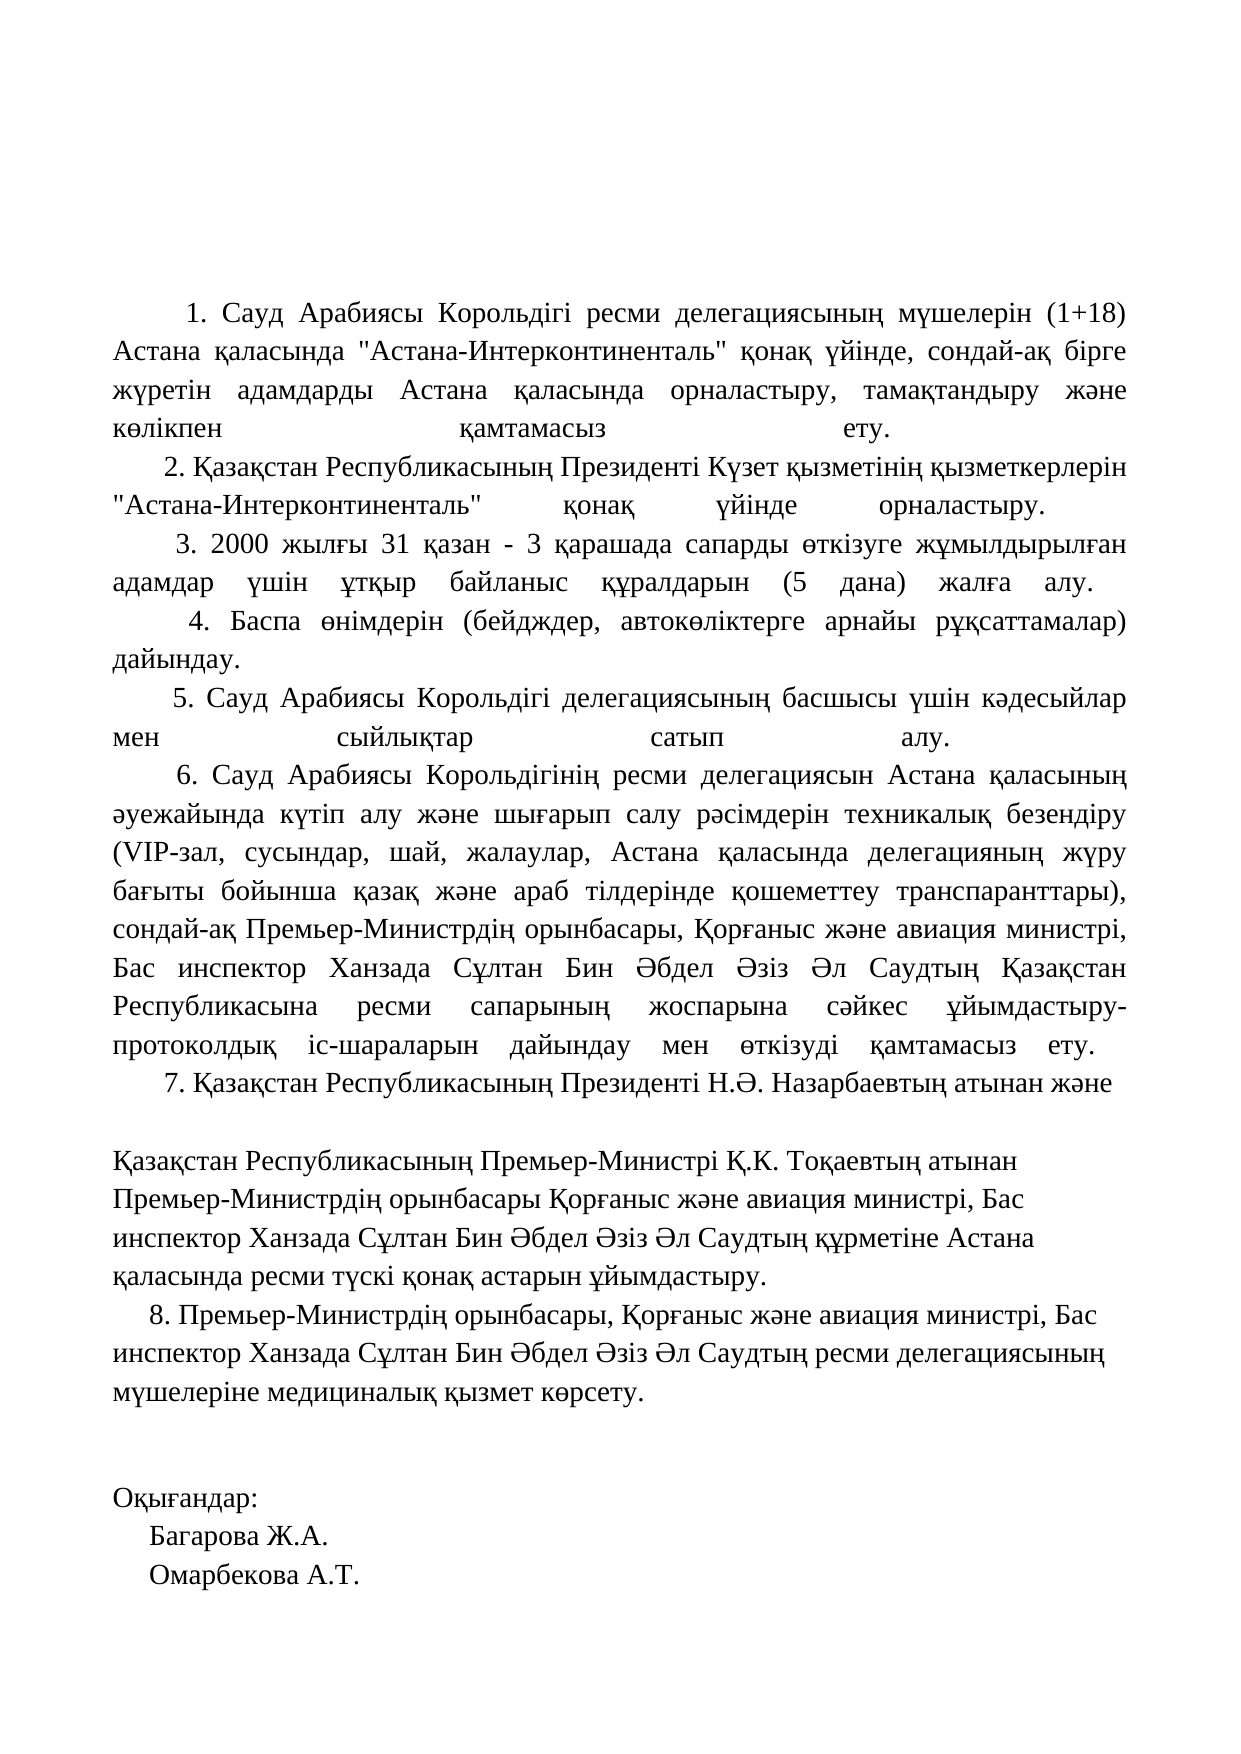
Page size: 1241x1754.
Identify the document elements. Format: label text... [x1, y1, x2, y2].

text Багарова Ж.А. [112, 1518, 1128, 1552]
text қаласында ресми түскі қонақ астарын ұйымдастыру. [112, 1258, 1128, 1292]
text инспектор Ханзада Сұлтан Бин Әбдел Әзіз Әл Саудтың ресми делегациясының [112, 1335, 1128, 1369]
text инспектор Ханзада Сұлтан Бин Әбдел Әзіз Әл Саудтың құрметіне Астана [112, 1220, 1128, 1253]
text Премьер-Министрдің орынбасары Қорғаныс және авиация министрі, Бас [112, 1181, 1128, 1215]
text Оқығандар: [112, 1480, 1128, 1513]
text мүшелеріне медициналық қызмет көрсету. [112, 1374, 1128, 1407]
text Қазақстан Республикасының Премьер-Министрі Қ.К. Тоқаевтың атынан [112, 1143, 1128, 1176]
text 1. Сауд Арабиясы Корольдігі ресми делегациясының мүшелерін (1+18) Астана қаласында "Астана-Интерконтиненталь" қонақ үйінде, сондай-ақ бірге жүретін адамдарды Астана қаласында орналастыру, тамақтандыру және көлікпен қамтамасыз ету. 2. Қазақстан Республикасының Президенті Күзет қызметінің қызметкерлерін "Астана-Интерконтиненталь" қонақ үйінде орналастыру. 3. 2000 жылғы 31 қазан - 3 қарашада сапарды өткізуге жұмылдырылған адамдар үшін ұтқыр байланыс құралдарын (5 дана) жалға алу. 4. Баспа өнімдерін (бейдждер, автокөліктерге арнайы рұқсаттамалар) дайындау. 5. Сауд Арабиясы Корольдігі делегациясының басшысы үшін кәдесыйлар мен сыйлықтар сатып алу. 6. Сауд Арабиясы Корольдігінің ресми делегациясын Астана қаласының әуежайында күтіп алу және шығарып салу рәсімдерін техникалық безендіру (VIР-зал, сусындар, шай, жалаулар, Астана қаласында делегацияның жүру бағыты бойынша қазақ және араб тілдерінде қошеметтеу транспаранттары), сондай-ақ Премьер-Министрдің орынбасары, Қорғаныс және авиация министрі, Бас инспектор Ханзада Сұлтан Бин Әбдел Әзіз Әл Саудтың Қазақстан Республикасына ресми сапарының жоспарына сәйкес ұйымдастыру-протоколдық іс-шараларын дайындау мен өткізуді қамтамасыз ету. 7. Қазақстан Республикасының Президенті Н.Ә. Назарбаевтың атынан және [112, 256, 1128, 1099]
text 8. Премьер-Министрдің орынбасары, Қорғаныс және авиация министрі, Бас [112, 1297, 1128, 1330]
text Омарбекова А.Т. [112, 1557, 1128, 1591]
